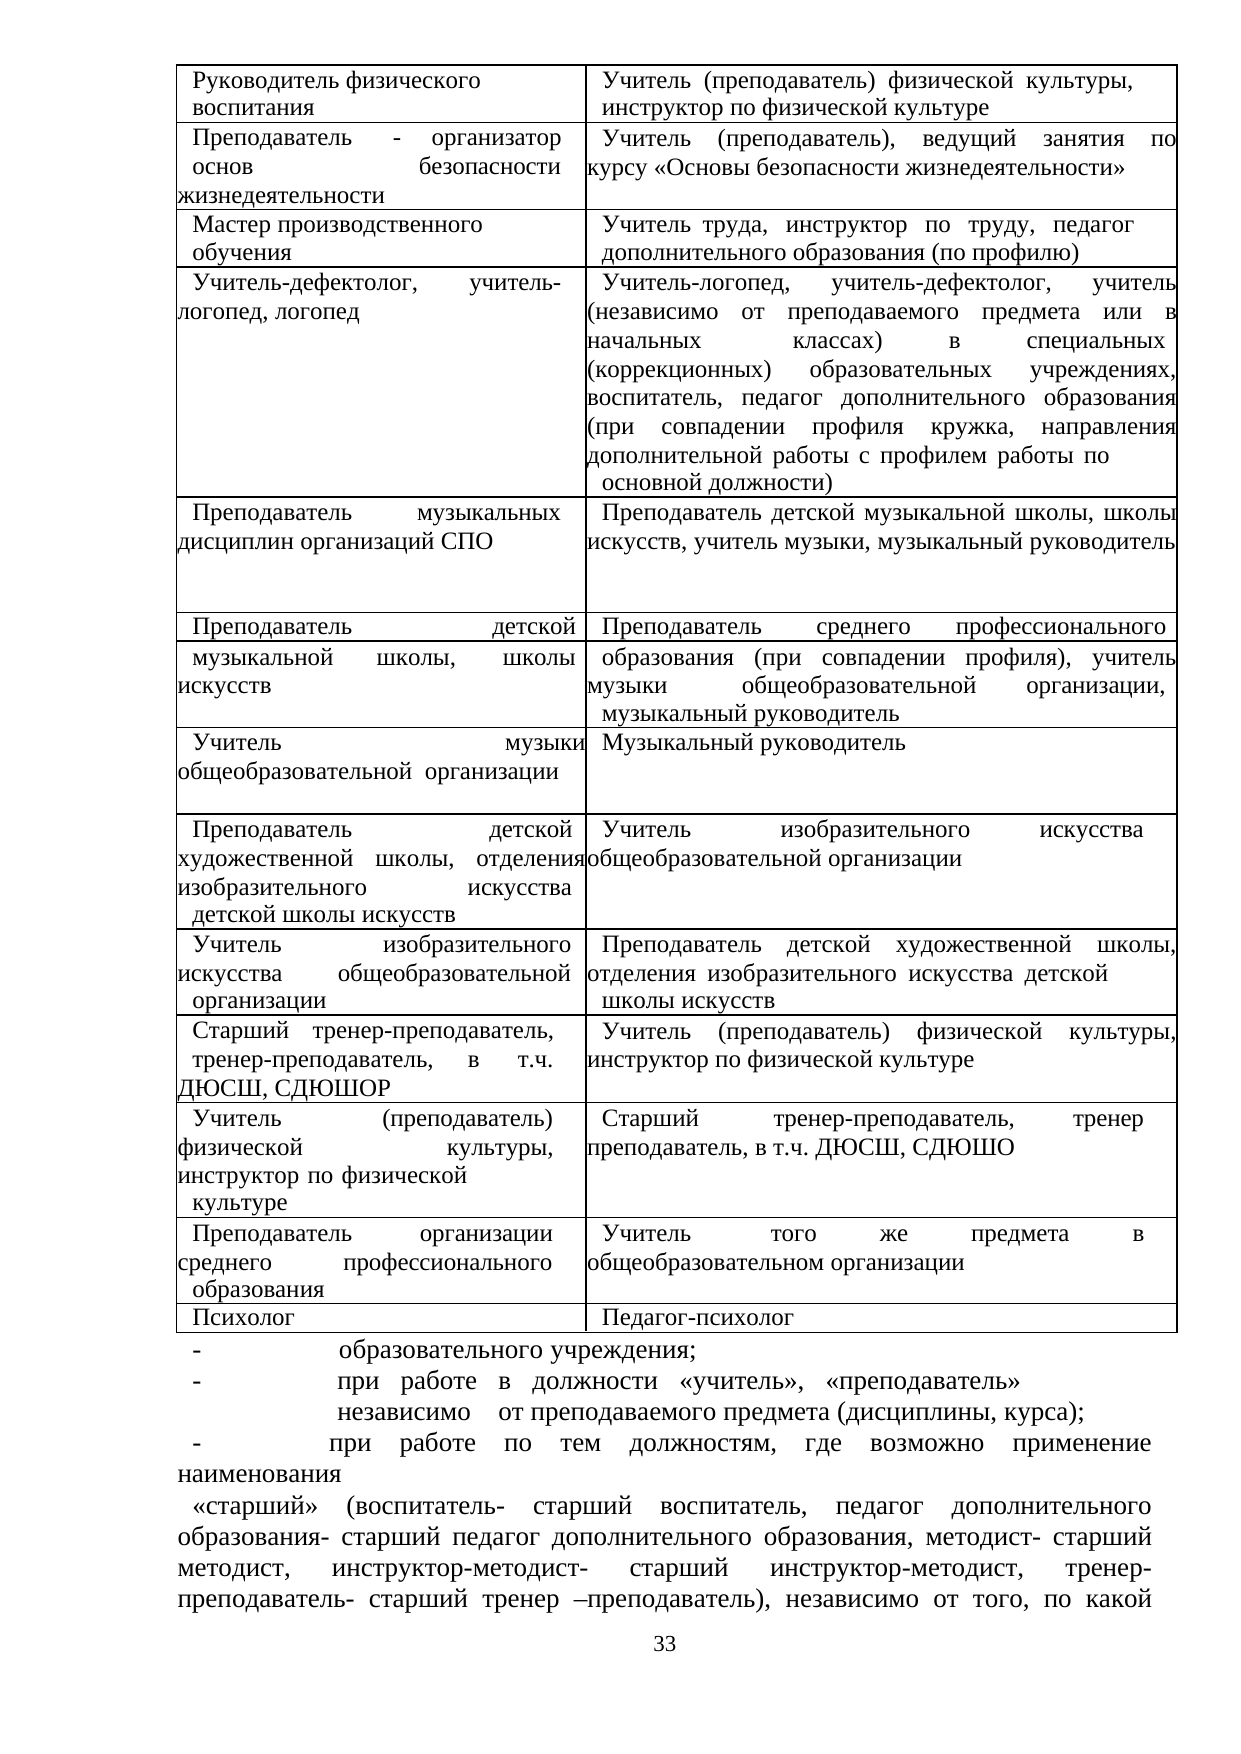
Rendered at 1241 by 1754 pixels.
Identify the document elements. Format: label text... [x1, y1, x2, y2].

table_cell Преподаватель организации среднего профессионального образования [177, 1218, 585, 1303]
table_cell Преподаватель детской художественной школы, отделения изобразительного искусства детской школы искусств [587, 930, 1176, 1014]
table_cell Преподаватель детской художественной школы, отделения изобразительного искусства детской школы искусств [177, 815, 585, 928]
table_cell Учитель того же предмета в общеобразовательном организации [587, 1218, 1176, 1303]
table_cell Учитель (преподаватель) физической культуры, инструктор по физической культуре [177, 1103, 585, 1216]
table_cell Музыкальный руководитель [587, 728, 1176, 813]
table_cell Учитель-дефектолог, учитель- логопед, логопед [177, 268, 585, 496]
table_cell Учитель музыки общеобразовательной организации [177, 728, 585, 813]
table_cell Учитель труда, инструктор по труду, педагог дополнительного образования (по профилю) [587, 210, 1176, 266]
table_cell музыкальной школы, школы искусств [177, 642, 585, 727]
table_cell Педагог-психолог [587, 1304, 1176, 1331]
table_cell Старший тренер-преподаватель, тренер преподаватель, в т.ч. ДЮСШ, СДЮШО [587, 1103, 1176, 1216]
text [177, 1489, 1152, 1613]
table_cell Учитель изобразительного искусства общеобразовательной организации [587, 815, 1176, 928]
table_cell Мастер производственного обучения [177, 210, 585, 266]
table_cell Преподаватель детской музыкальной школы, школы искусств, учитель музыки, музыкальный руководитель [587, 498, 1176, 611]
table_cell Преподаватель среднего профессионального [587, 613, 1176, 640]
table_cell Учитель (преподаватель), ведущий занятия по курсу «Основы безопасности жизнедеятельности» [587, 123, 1176, 208]
table_cell образования (при совпадении профиля), учитель музыки общеобразовательной организации, музыкальный руководитель [587, 642, 1176, 727]
table_header Руководитель физического воспитания [177, 66, 585, 121]
table_cell Психолог [177, 1304, 585, 1331]
table_cell Преподаватель - организатор основ безопасности жизнедеятельности [177, 123, 585, 208]
table_cell Старший тренер-преподаватель, тренер-преподаватель, в т.ч. ДЮСШ, СДЮШОР [177, 1016, 585, 1101]
table_cell Учитель-логопед, учитель-дефектолог, учитель (независимо от преподаваемого предмета или в начальных классах) в специальных (коррекционных) образовательных учреждениях, воспитатель, педагог дополнительного образования (при совпадении профиля кружка, направления дополнительной работы с профилем работы по основной должности) [587, 268, 1176, 496]
table_header Учитель (преподаватель) физической культуры, инструктор по физической культуре [587, 66, 1176, 121]
table_cell Учитель изобразительного искусства общеобразовательной организации [177, 930, 585, 1014]
list образовательного учреждения; [177, 1333, 1152, 1364]
list при работе в должности «учитель», «преподаватель» независимо от преподаваемого предмета (дисциплины, курса); [177, 1364, 1152, 1426]
table_cell Учитель (преподаватель) физической культуры, инструктор по физической культуре [587, 1016, 1176, 1101]
table_cell Преподаватель музыкальных дисциплин организаций СПО [177, 498, 585, 611]
table_cell Преподаватель детской [177, 613, 585, 640]
list при работе по тем должностям, где возможно применение наименования [177, 1426, 1152, 1489]
